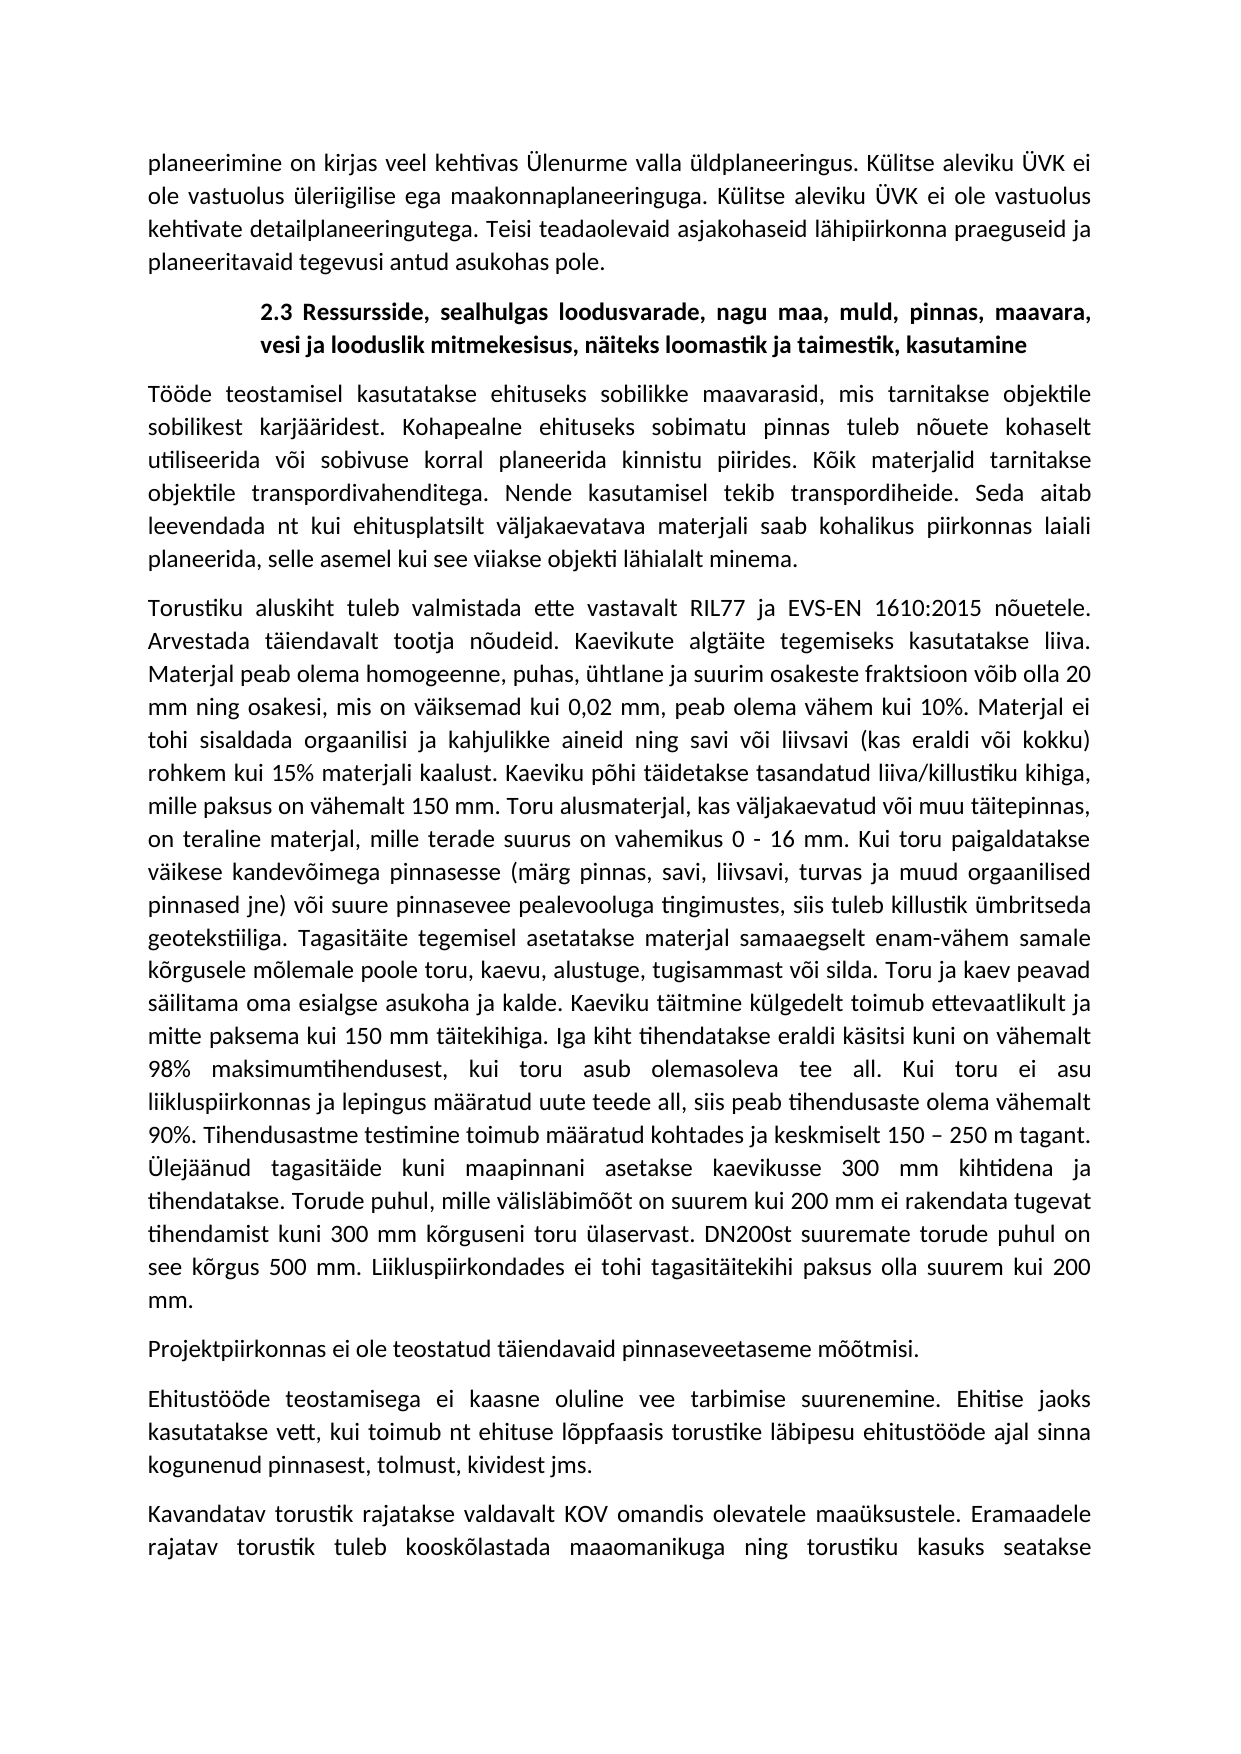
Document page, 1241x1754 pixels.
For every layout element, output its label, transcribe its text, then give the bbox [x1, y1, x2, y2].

subtitle 2.3 Ressursside, sealhulgas loodusvarade, nagu maa, muld, pinnas, maavara, vesi ja looduslik mitmekesisus, näiteks loomastik ja taimestik, kasutamine [260, 296, 1093, 359]
text Ehitustööde teostamisega ei kaasne oluline vee tarbimise suurenemine. Ehitise jaoks kasutatakse vett, kui toimub nt ehituse lõppfaasis torustike läbipesu ehitustööde ajal sinna kogunenud pinnasest, tolmust, kividest jms. [148, 1383, 1093, 1479]
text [148, 148, 1093, 277]
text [148, 1498, 1093, 1562]
text Projektpiirkonnas ei ole teostatud täiendavaid pinnaseveetaseme mõõtmisi. [148, 1333, 1093, 1364]
text Tööde teostamisel kasutatakse ehituseks sobilikke maavarasid, mis tarnitakse objektile sobilikest karjääridest. Kohapealne ehituseks sobimatu pinnas tuleb nõuete kohaselt utiliseerida või sobivuse korral planeerida kinnistu piirides. Kõik materjalid tarnitakse objektile transpordivahenditega. Nende kasutamisel tekib transpordiheide. Seda aitab leevendada nt kui ehitusplatsilt väljakaevatava materjali saab kohalikus piirkonnas laiali planeerida, selle asemel kui see viiakse objekti lähialalt minema. [148, 378, 1093, 573]
text Torustiku aluskiht tuleb valmistada ette vastavalt RIL77 ja EVS-EN 1610:2015 nõuetele. Arvestada täiendavalt tootja nõudeid. Kaevikute algtäite tegemiseks kasutatakse liiva. Materjal peab olema homogeenne, puhas, ühtlane ja suurim osakeste fraktsioon võib olla 20 mm ning osakesi, mis on väiksemad kui 0,02 mm, peab olema vähem kui 10%. Materjal ei tohi sisaldada orgaanilisi ja kahjulikke aineid ning savi või liivsavi (kas eraldi või kokku) rohkem kui 15% materjali kaalust. Kaeviku põhi täidetakse tasandatud liiva/killustiku kihiga, mille paksus on vähemalt 150 mm. Toru alusmaterjal, kas väljakaevatud või muu täitepinnas, on teraline materjal, mille terade suurus on vahemikus 0 - 16 mm. Kui toru paigaldatakse väikese kandevõimega pinnasesse (märg pinnas, savi, liivsavi, turvas ja muud orgaanilised pinnased jne) või suure pinnasevee pealevooluga tingimustes, siis tuleb killustik ümbritseda geotekstiiliga. Tagasitäite tegemisel asetatakse materjal samaaegselt enam-vähem samale kõrgusele mõlemale poole toru, kaevu, alustuge, tugisammast või silda. Toru ja kaev peavad säilitama oma esialgse asukoha ja kalde. Kaeviku täitmine külgedelt toimub ettevaatlikult ja mitte paksema kui 150 mm täitekihiga. Iga kiht tihendatakse eraldi käsitsi kuni on vähemalt 98% maksimumtihendusest, kui toru asub olemasoleva tee all. Kui toru ei asu liikluspiirkonnas ja lepingus määratud uute teede all, siis peab tihendusaste olema vähemalt 90%. Tihendusastme testimine toimub määratud kohtades ja keskmiselt 150 – 250 m tagant. Ülejäänud tagasitäide kuni maapinnani asetakse kaevikusse 300 mm kihtidena ja tihendatakse. Torude puhul, mille välisläbimõõt on suurem kui 200 mm ei rakendata tugevat tihendamist kuni 300 mm kõrguseni toru ülaservast. DN200st suuremate torude puhul on see kõrgus 500 mm. Liikluspiirkondades ei tohi tagasitäitekihi paksus olla suurem kui 200 mm. [148, 593, 1093, 1314]
